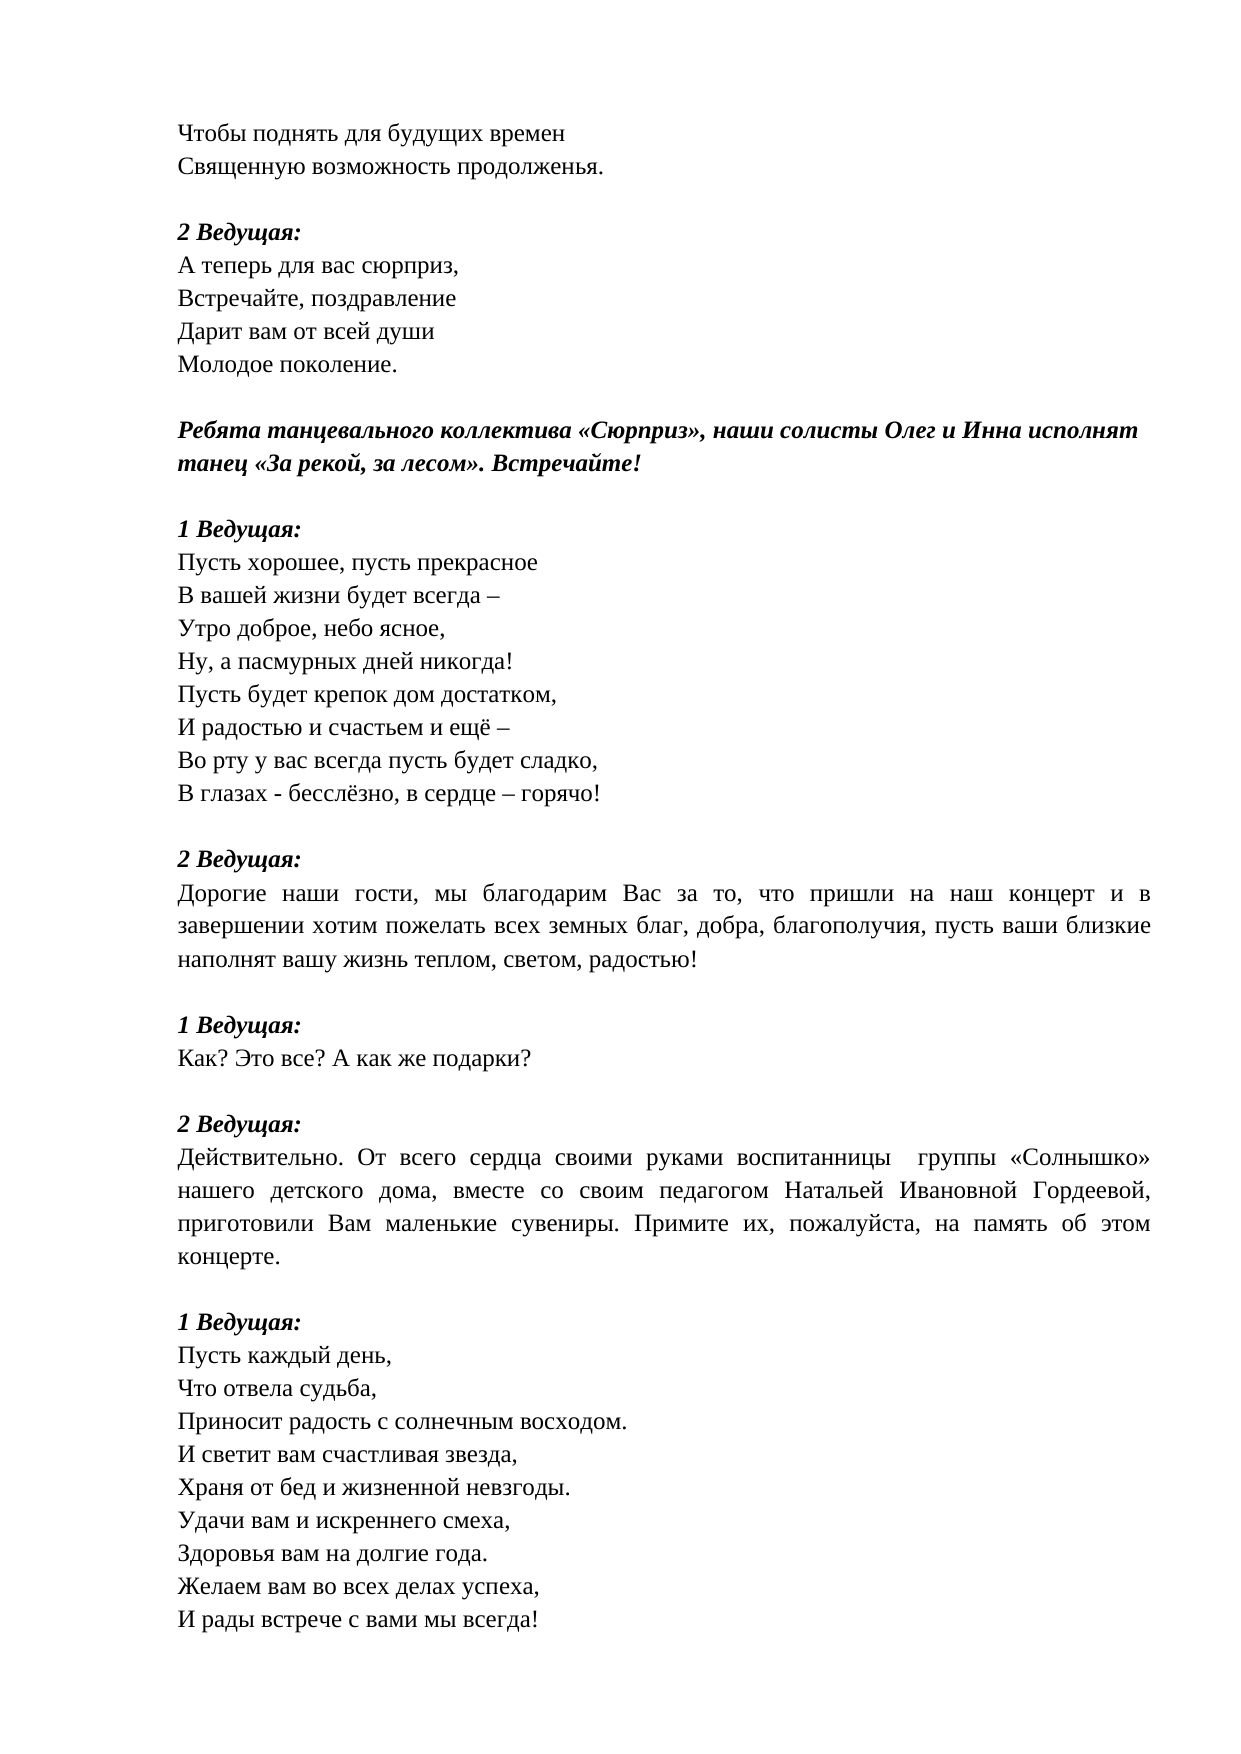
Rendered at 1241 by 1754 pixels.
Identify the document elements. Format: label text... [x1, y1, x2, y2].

text Что отвела судьба, [177, 1373, 1152, 1402]
text 2 Ведущая: [177, 217, 1152, 246]
text А теперь для вас сюрприз, [177, 250, 1152, 279]
text Священную возможность продолженья. [177, 151, 1152, 180]
text Как? Это все? А как же подарки? [177, 1043, 1152, 1071]
text В глазах - бесслёзно, в сердце – горячо! [177, 778, 1152, 807]
text 1 Ведущая: [177, 514, 1152, 543]
text Пусть каждый день, [177, 1340, 1152, 1369]
text Удачи вам и искреннего смеха, [177, 1505, 1152, 1534]
text 2 Ведущая: [177, 844, 1152, 873]
text Ну, а пасмурных дней никогда! [177, 646, 1152, 675]
text Здоровья вам на долгие года. [177, 1538, 1152, 1567]
text Пусть хорошее, пусть прекрасное [177, 547, 1152, 576]
text Пусть будет крепок дом достатком, [177, 679, 1152, 708]
text 1 Ведущая: [177, 1010, 1152, 1038]
text Встречайте, поздравление [177, 283, 1152, 312]
text Храня от бед и жизненной невзгоды. [177, 1472, 1152, 1501]
text И радостью и счастьем и ещё – [177, 712, 1152, 741]
text Молодое поколение. [177, 349, 1152, 378]
text Дарит вам от всей души [177, 316, 1152, 345]
text Приносит радость с солнечным восходом. [177, 1406, 1152, 1435]
text Действительно. От всего сердца своими руками воспитанницы группы «Солнышко» нашего детского дома, вместе со своим педагогом Натальей Ивановной Гордеевой, приготовили Вам маленькие сувениры. Примите их, пожалуйста, на память об этом концерте. [177, 1142, 1152, 1269]
text Дорогие наши гости, мы благодарим Вас за то, что пришли на наш концерт и в завершении хотим пожелать всех земных благ, добра, благополучия, пусть ваши близкие наполнят вашу жизнь теплом, светом, радостью! [177, 878, 1152, 972]
text Ребята танцевального коллектива «Сюрприз», наши солисты Олег и Инна исполнят танец «За рекой, за лесом». Встречайте! [177, 415, 1152, 477]
text Желаем вам во всех делах успеха, [177, 1571, 1152, 1600]
text И светит вам счастливая звезда, [177, 1439, 1152, 1468]
text 1 Ведущая: [177, 1307, 1152, 1336]
text Во рту у вас всегда пусть будет сладко, [177, 746, 1152, 774]
text В вашей жизни будет всегда – [177, 580, 1152, 609]
text Чтобы поднять для будущих времен [177, 118, 1152, 147]
text Утро доброе, небо ясное, [177, 613, 1152, 642]
text 2 Ведущая: [177, 1109, 1152, 1137]
text И рады встрече с вами мы всегда! [177, 1604, 1152, 1633]
